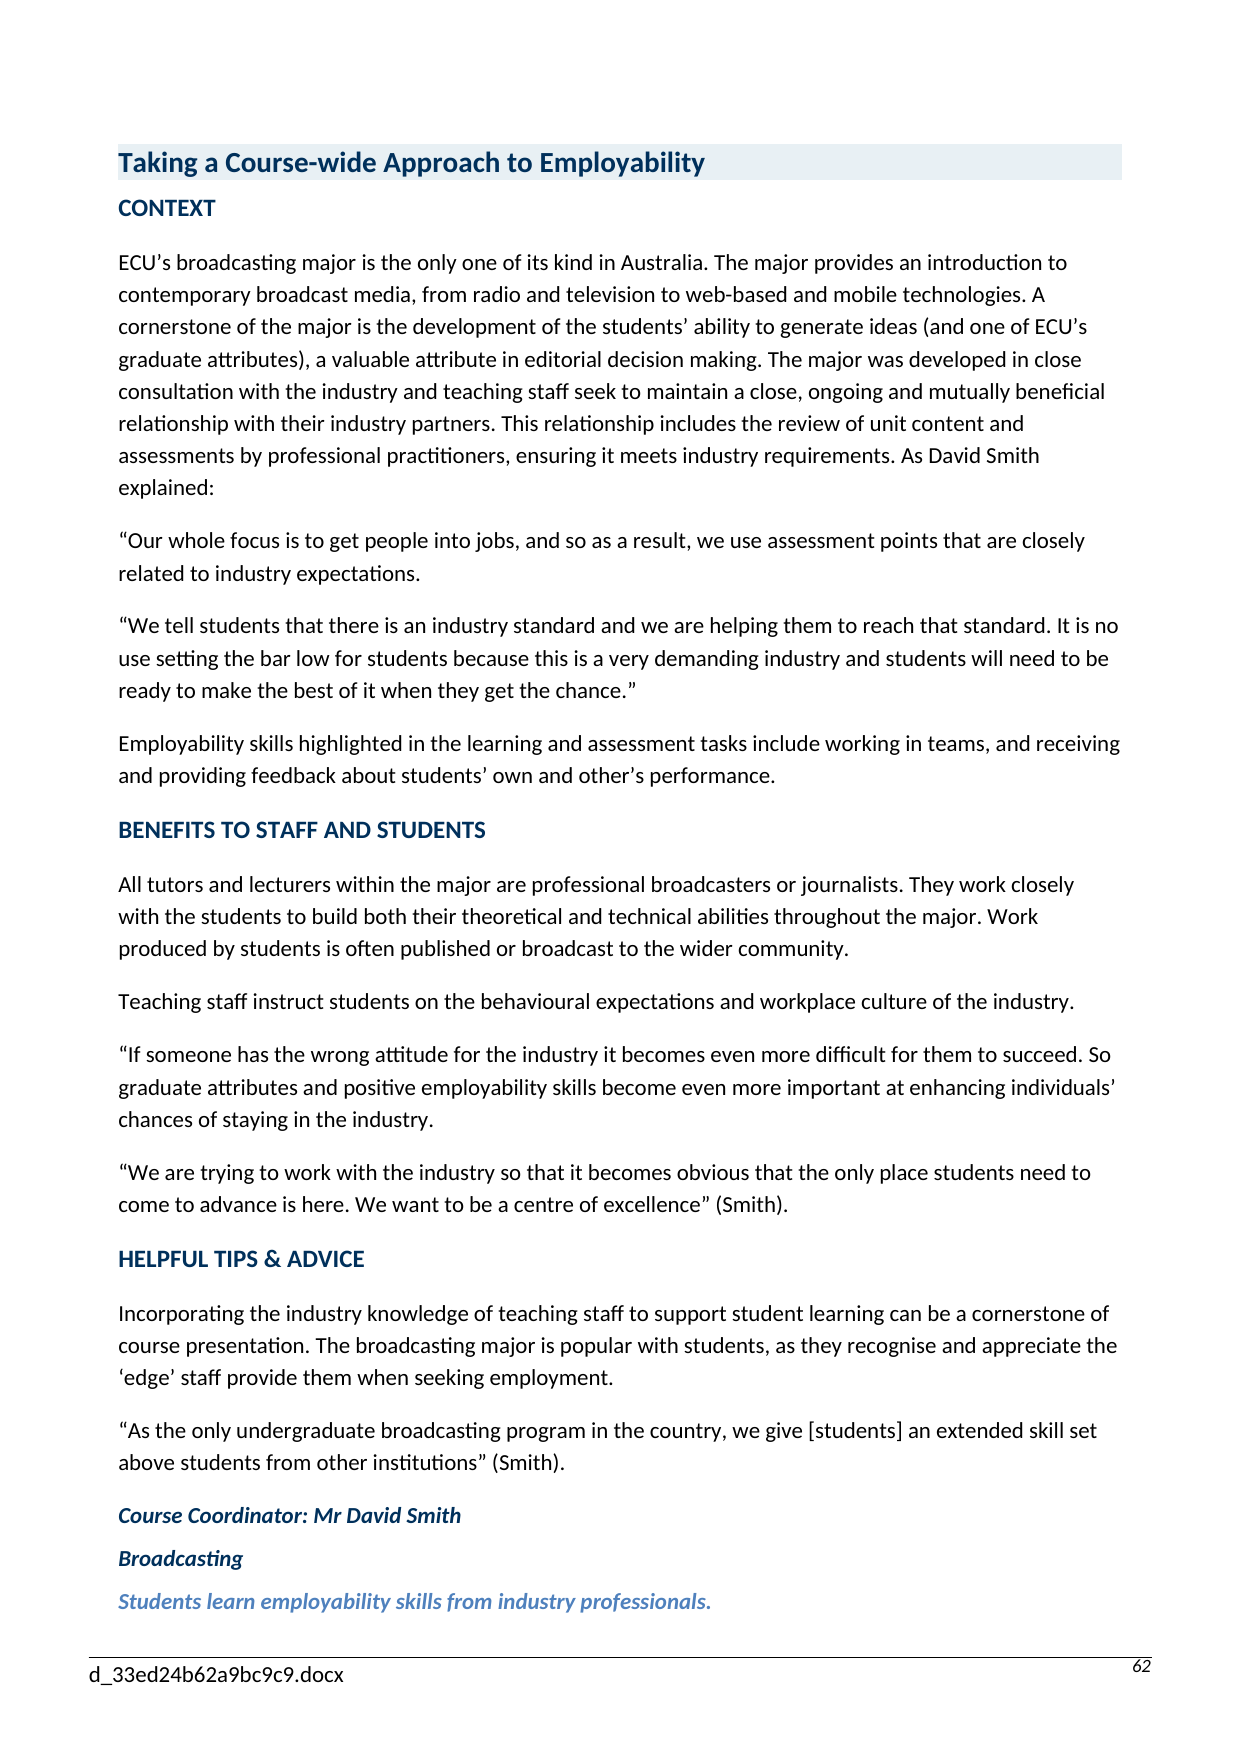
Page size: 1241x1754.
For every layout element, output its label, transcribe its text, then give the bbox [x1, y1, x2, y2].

subtitle Course Coordinator: Mr David Smith [118, 1502, 1122, 1529]
text “We are trying to work with the industry so that it becomes obvious that the only place students need to come to advance is here. We want to be a centre of excellence” (Smith). [118, 1158, 1122, 1218]
text ECU’s broadcasting major is the only one of its kind in Australia. The major provides an introduction to contemporary broadcast media, from radio and television to web-based and mobile technologies. A cornerstone of the major is the development of the students’ ability to generate ideas (and one of ECU’s graduate attributes), a valuable attribute in editorial decision making. The major was developed in close consultation with the industry and teaching staff seek to maintain a close, ongoing and mutually beneficial relationship with their industry partners. This relationship includes the review of unit content and assessments by professional practitioners, ensuring it meets industry requirements. As David Smith explained: [118, 248, 1122, 501]
text All tutors and lecturers within the major are professional broadcasters or journalists. They work closely with the students to build both their theoretical and technical abilities throughout the major. Work produced by students is often published or broadcast to the wider community. [118, 870, 1122, 962]
text “Our whole focus is to get people into jobs, and so as a result, we use assessment points that are closely related to industry expectations. [118, 526, 1122, 587]
text Teaching staff instruct students on the behavioural expectations and workplace culture of the industry. [118, 987, 1122, 1016]
subtitle Broadcasting [118, 1544, 1122, 1572]
subtitle HELPFUL TIPS & ADVICE [118, 1243, 1122, 1274]
text Incorporating the industry knowledge of teaching staff to support student learning can be a cornerstone of course presentation. The broadcasting major is popular with students, as they recognise and appreciate the ‘edge’ staff provide them when seeking employment. [118, 1299, 1122, 1391]
text “If someone has the wrong attitude for the industry it becomes even more difficult for them to succeed. So graduate attributes and positive employability skills become even more important at enhancing individuals’ chances of staying in the industry. [118, 1041, 1122, 1133]
subtitle Taking a Course-wide Approach to Employability [118, 144, 1122, 180]
text “As the only undergraduate broadcasting program in the country, we give [students] an extended skill set above students from other institutions” (Smith). [118, 1416, 1122, 1477]
text Employability skills highlighted in the learning and assessment tasks include working in teams, and receiving and providing feedback about students’ own and other’s performance. [118, 729, 1122, 789]
subtitle CONTEXT [118, 192, 1122, 223]
text Students learn employability skills from industry professionals. [118, 1587, 1122, 1615]
subtitle BENEFITS TO STAFF AND STUDENTS [118, 814, 1122, 845]
text “We tell students that there is an industry standard and we are helping them to reach that standard. It is no use setting the bar low for students because this is a very demanding industry and students will need to be ready to make the best of it when they get the chance.” [118, 612, 1122, 704]
